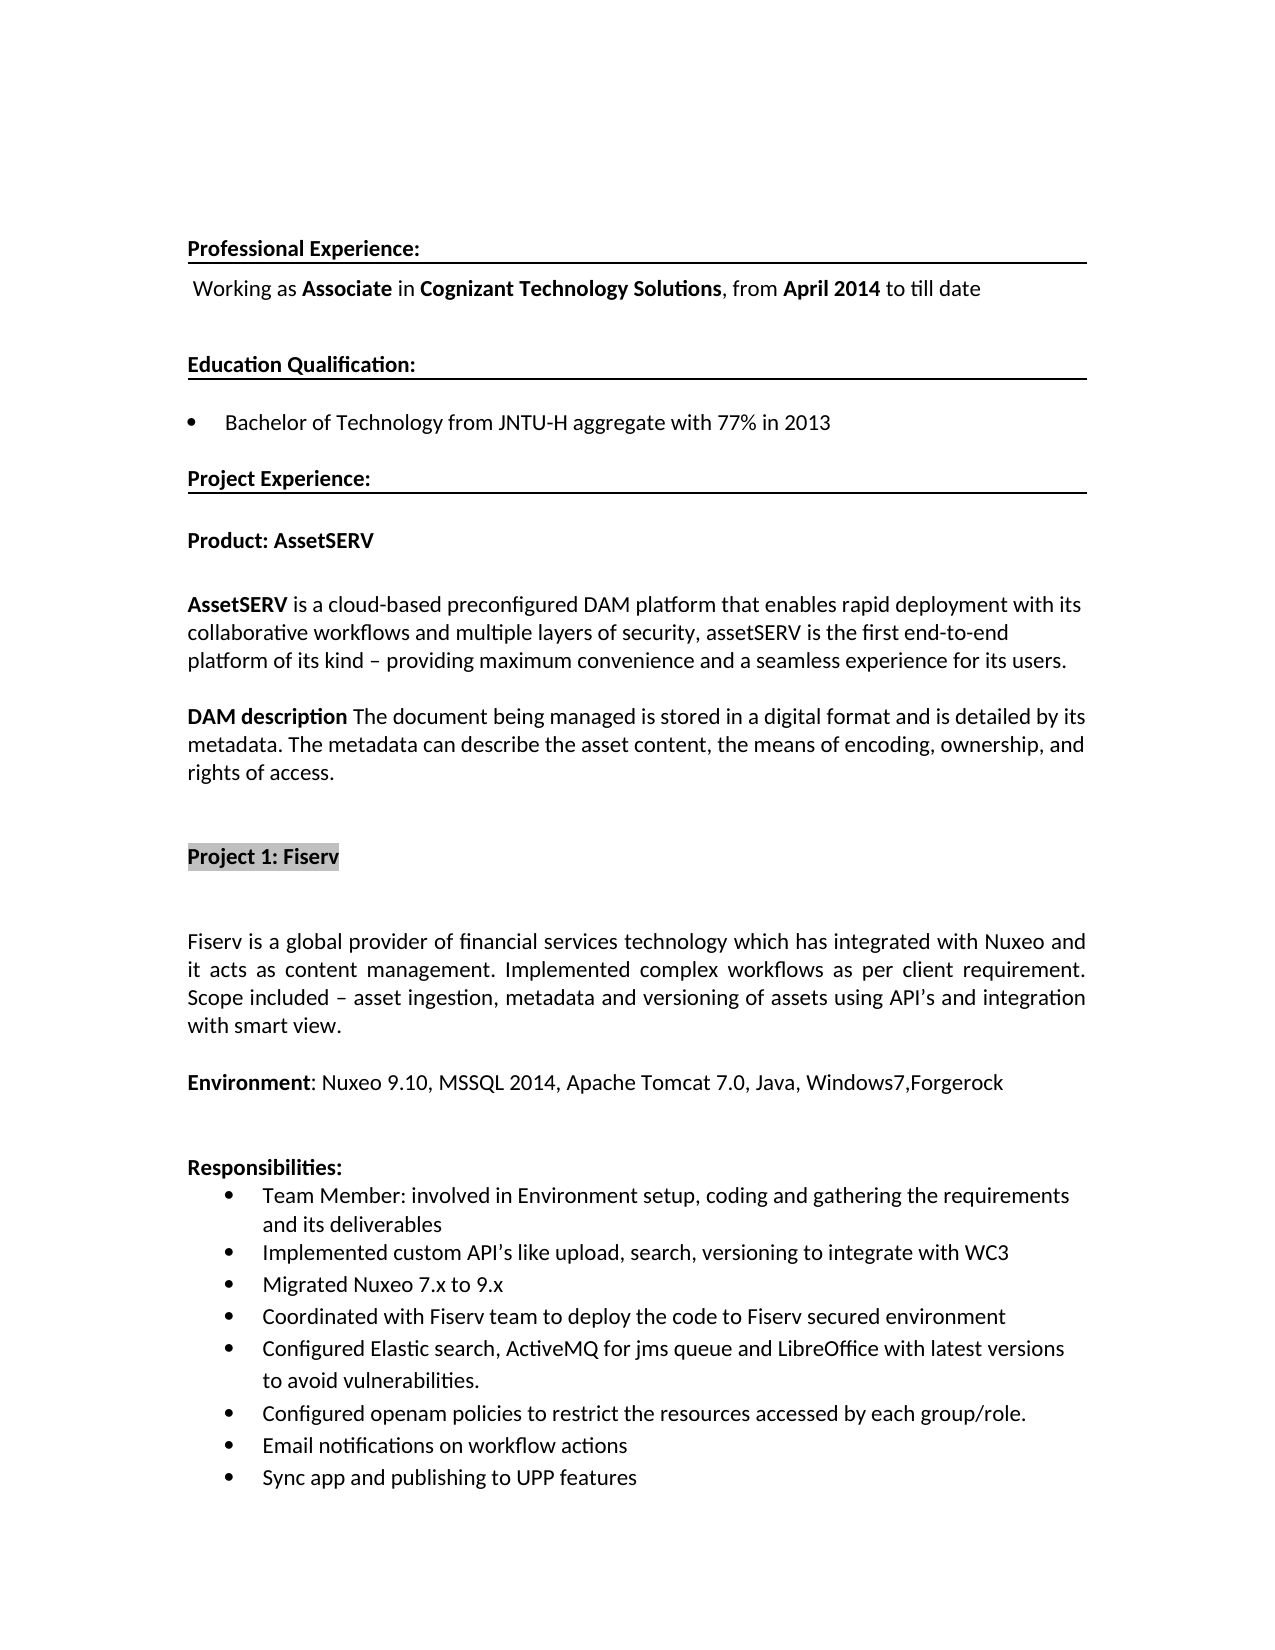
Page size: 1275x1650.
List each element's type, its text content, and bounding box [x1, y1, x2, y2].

list Configured openam policies to restrict the resources accessed by each group/role. [225, 1399, 1087, 1427]
text DAM description The document being managed is stored in a digital format and is detailed by its metadata. The metadata can describe the asset content, the means of encoding, ownership, and rights of access. [187, 702, 1087, 786]
list Team Member: involved in Environment setup, coding and gathering the requirements and its deliverables [225, 1182, 1087, 1238]
list Implemented custom API’s like upload, search, versioning to integrate with WC3 [225, 1238, 1087, 1266]
text Project 1: Fiserv [187, 842, 1087, 871]
text Working as Associate in Cognizant Technology Solutions, from April 2014 to till date [187, 274, 1087, 302]
list Coordinated with Fiserv team to deploy the code to Fiserv secured environment [225, 1302, 1087, 1330]
text AssetSERV is a cloud-based preconfigured DAM platform that enables rapid deployment with its collaborative workflows and multiple layers of security, assetSERV is the first end-to-end platform of its kind – providing maximum convenience and a seamless experience for its users. [187, 590, 1087, 674]
list Configured Elastic search, ActiveMQ for jms queue and LibreOffice with latest versions to avoid vulnerabilities. [225, 1334, 1087, 1394]
list Sync app and publishing to UPP features [225, 1463, 1087, 1491]
list Bachelor of Technology from JNTU-H aggregate with 77% in 2013 [187, 408, 1087, 436]
text Fiserv is a global provider of financial services technology which has integrated with Nuxeo and it acts as content management. Implemented complex workflows as per client requirement. Scope included – asset ingestion, metadata and versioning of assets using API’s and integration with smart view. [187, 927, 1087, 1039]
text Education Qualification: [187, 350, 1087, 380]
text Product: AssetSERV [187, 526, 1087, 554]
text Professional Experience: [187, 234, 1087, 264]
list Email notifications on workflow actions [225, 1431, 1087, 1459]
text Environment: Nuxeo 9.10, MSSQL 2014, Apache Tomcat 7.0, Java, Windows7,Forgerock [187, 1068, 1106, 1096]
text Project Experience: [187, 464, 1087, 494]
list Migrated Nuxeo 7.x to 9.x [225, 1270, 1087, 1298]
text Responsibilities: [187, 1153, 1087, 1182]
